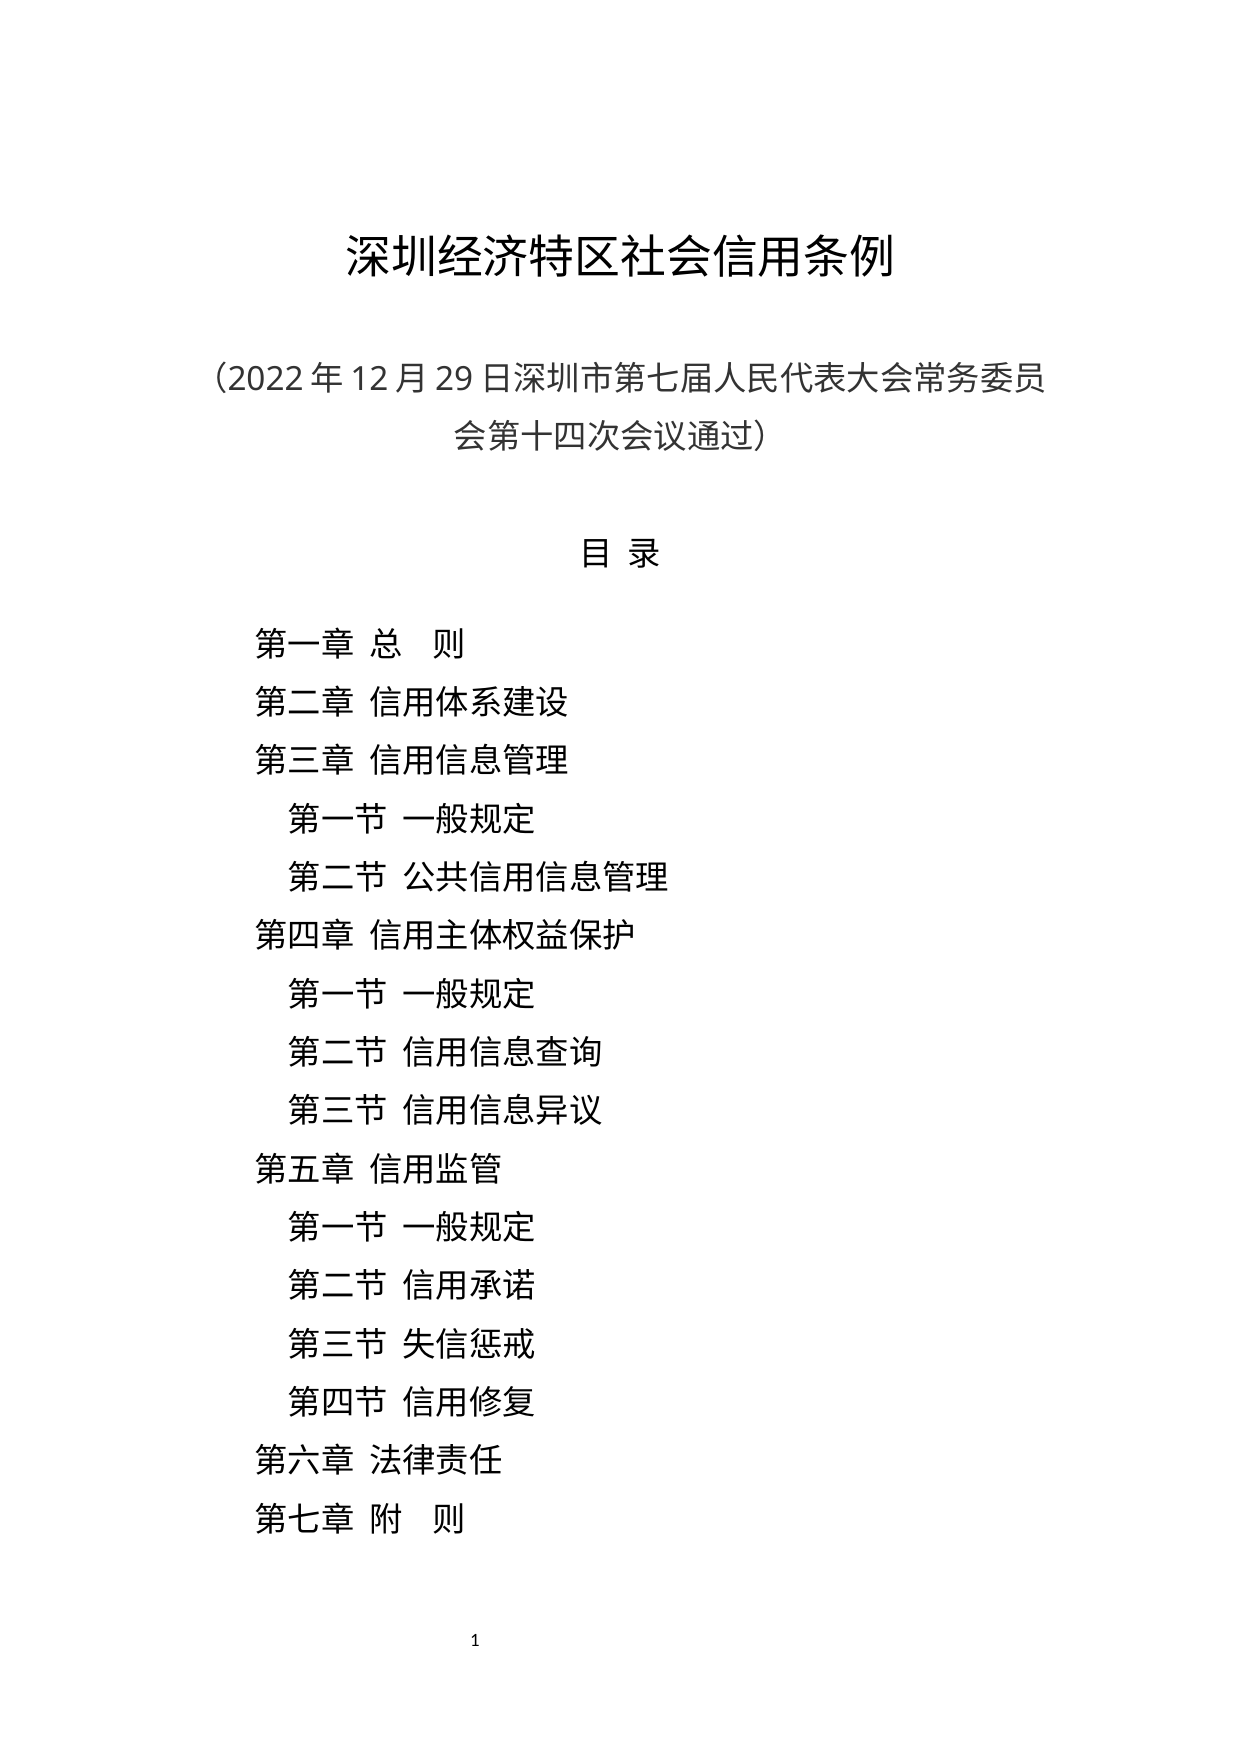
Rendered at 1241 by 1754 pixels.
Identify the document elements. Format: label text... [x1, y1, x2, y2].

text 第七章 附 则 [187, 1484, 1053, 1543]
text （2022年12月29日深圳市第七届人民代表大会常务委员会第十四次会议通过） [187, 344, 1053, 460]
text 第一章 总 则 [187, 609, 1053, 668]
text 第一节 一般规定 [187, 959, 1053, 1018]
text 第五章 信用监管 [187, 1134, 1053, 1193]
text 第六章 法律责任 [187, 1426, 1053, 1484]
text 深圳经济特区社会信用条例 [187, 227, 1053, 285]
text 第四节 信用修复 [187, 1368, 1053, 1426]
text 第二章 信用体系建设 [187, 668, 1053, 726]
text 第一节 一般规定 [187, 784, 1053, 843]
text 第三节 信用信息异议 [187, 1076, 1053, 1134]
text 第一节 一般规定 [187, 1193, 1053, 1251]
text 目 录 [187, 519, 1053, 577]
text 第二节 公共信用信息管理 [187, 843, 1053, 901]
text 第二节 信用信息查询 [187, 1018, 1053, 1076]
text 第二节 信用承诺 [187, 1251, 1053, 1309]
text 第三章 信用信息管理 [187, 726, 1053, 784]
text 第三节 失信惩戒 [187, 1309, 1053, 1368]
text 第四章 信用主体权益保护 [187, 901, 1053, 959]
